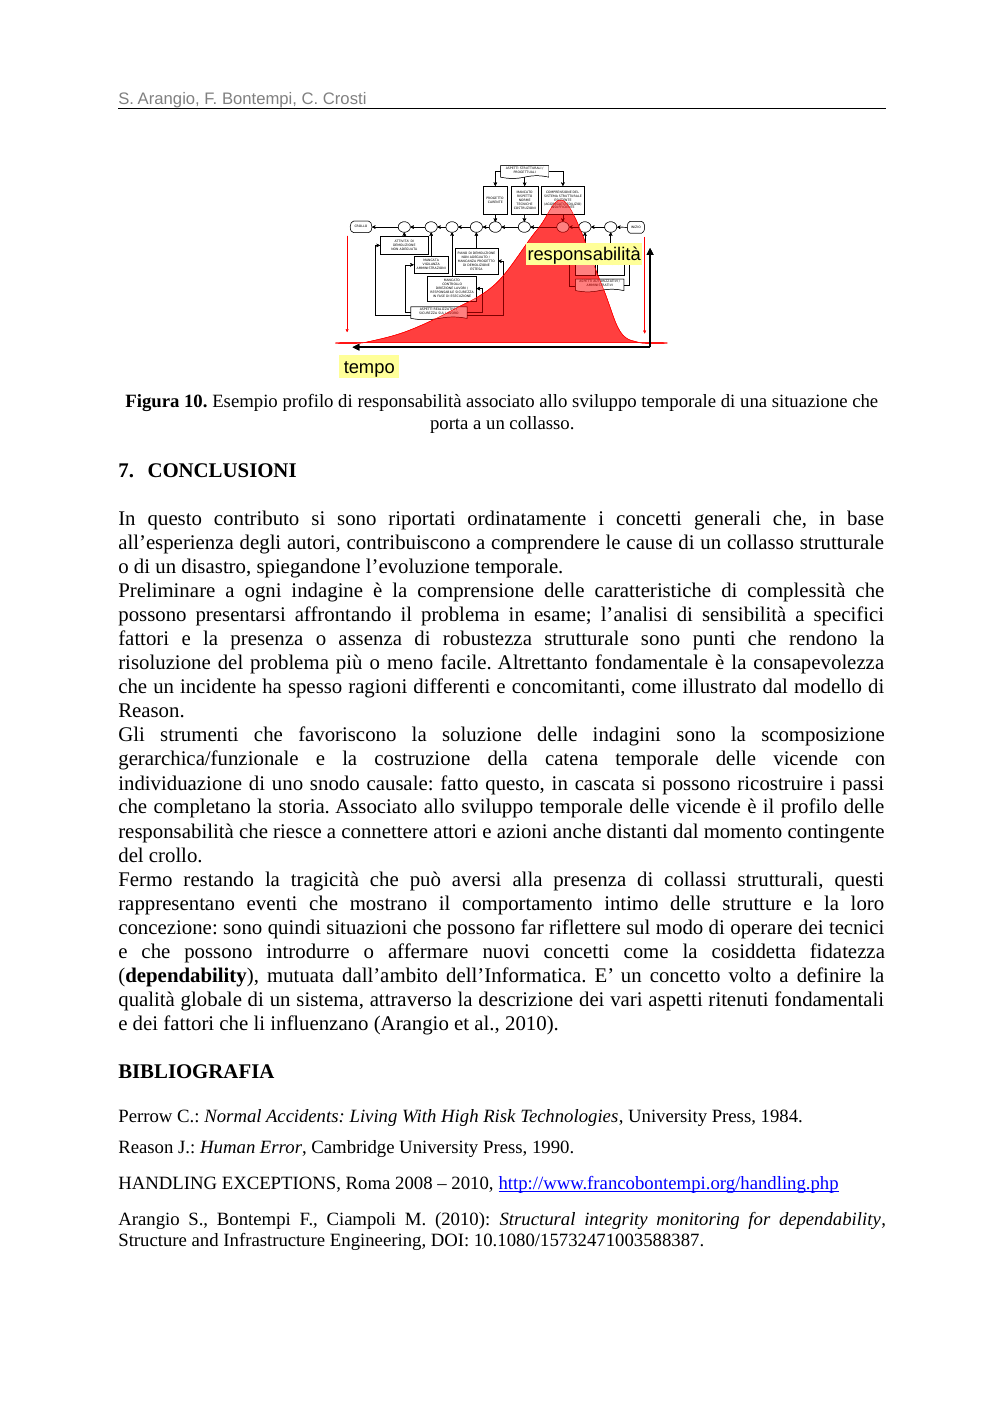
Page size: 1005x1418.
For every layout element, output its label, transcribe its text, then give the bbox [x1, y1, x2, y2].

text Reason J.: Human Error, Cambridge University Press, 1990. [118, 1136, 886, 1157]
subtitle CONCLUSIONI [118, 458, 886, 482]
text Arangio S., Bontempi F., Ciampoli M. (2010): Structural integrity monitoring for dependability, Structure and Infrastructure Engineering, DOI: 10.1080/15732471003588387. [118, 1208, 886, 1251]
text Figura 10. Esempio profilo di responsabilità associato allo sviluppo temporale di una situazione che porta a un collasso. [118, 390, 886, 433]
text Perrow C.: Normal Accidents: Living With High Risk Technologies, University Press, 1984. [118, 1105, 886, 1126]
text Fermo restando la tragicità che può aversi alla presenza di collassi strutturali, questi rappresentano eventi che mostrano il comportamento intimo delle strutture e la loro concezione: sono quindi situazioni che possono far riflettere sul modo di operare dei tecnici e che possono introdurre o affermare nuovi concetti come la cosiddetta fidatezza (dependability), mutuata dall’ambito dell’Informatica. E’ un concetto volto a definire la qualità globale di un sistema, attraverso la descrizione dei vari aspetti ritenuti fondamentali e dei fattori che li influenzano (Arangio et al., 2010). [118, 867, 886, 1035]
text Preliminare a ogni indagine è la comprensione delle caratteristiche di complessità che possono presentarsi affrontando il problema in esame; l’analisi di sensibilità a specifici fattori e la presenza o assenza di robustezza strutturale sono punti che rendono la risoluzione del problema più o meno facile. Altrettanto fondamentale è la consapevolezza che un incidente ha spesso ragioni differenti e concomitanti, come illustrato dal modello di Reason. [118, 578, 886, 722]
text HANDLING EXCEPTIONS, Roma 2008 – 2010, http://www.francobontempi.org/handling.php [118, 1172, 886, 1193]
text Gli strumenti che favoriscono la soluzione delle indagini sono la scomposizione gerarchica/funzionale e la costruzione della catena temporale delle vicende con individuazione di uno snodo causale: fatto questo, in cascata si possono ricostruire i passi che completano la storia. Associato allo sviluppo temporale delle vicende è il profilo delle responsabilità che riesce a connettere attori e azioni anche distanti dal momento contingente del crollo. [118, 722, 886, 867]
text In questo contributo si sono riportati ordinatamente i concetti generali che, in base all’esperienza degli autori, contribuiscono a comprendere le cause di un collasso strutturale o di un disastro, spiegandone l’evoluzione temporale. [118, 506, 886, 578]
subtitle Bibliografia [118, 1059, 886, 1083]
